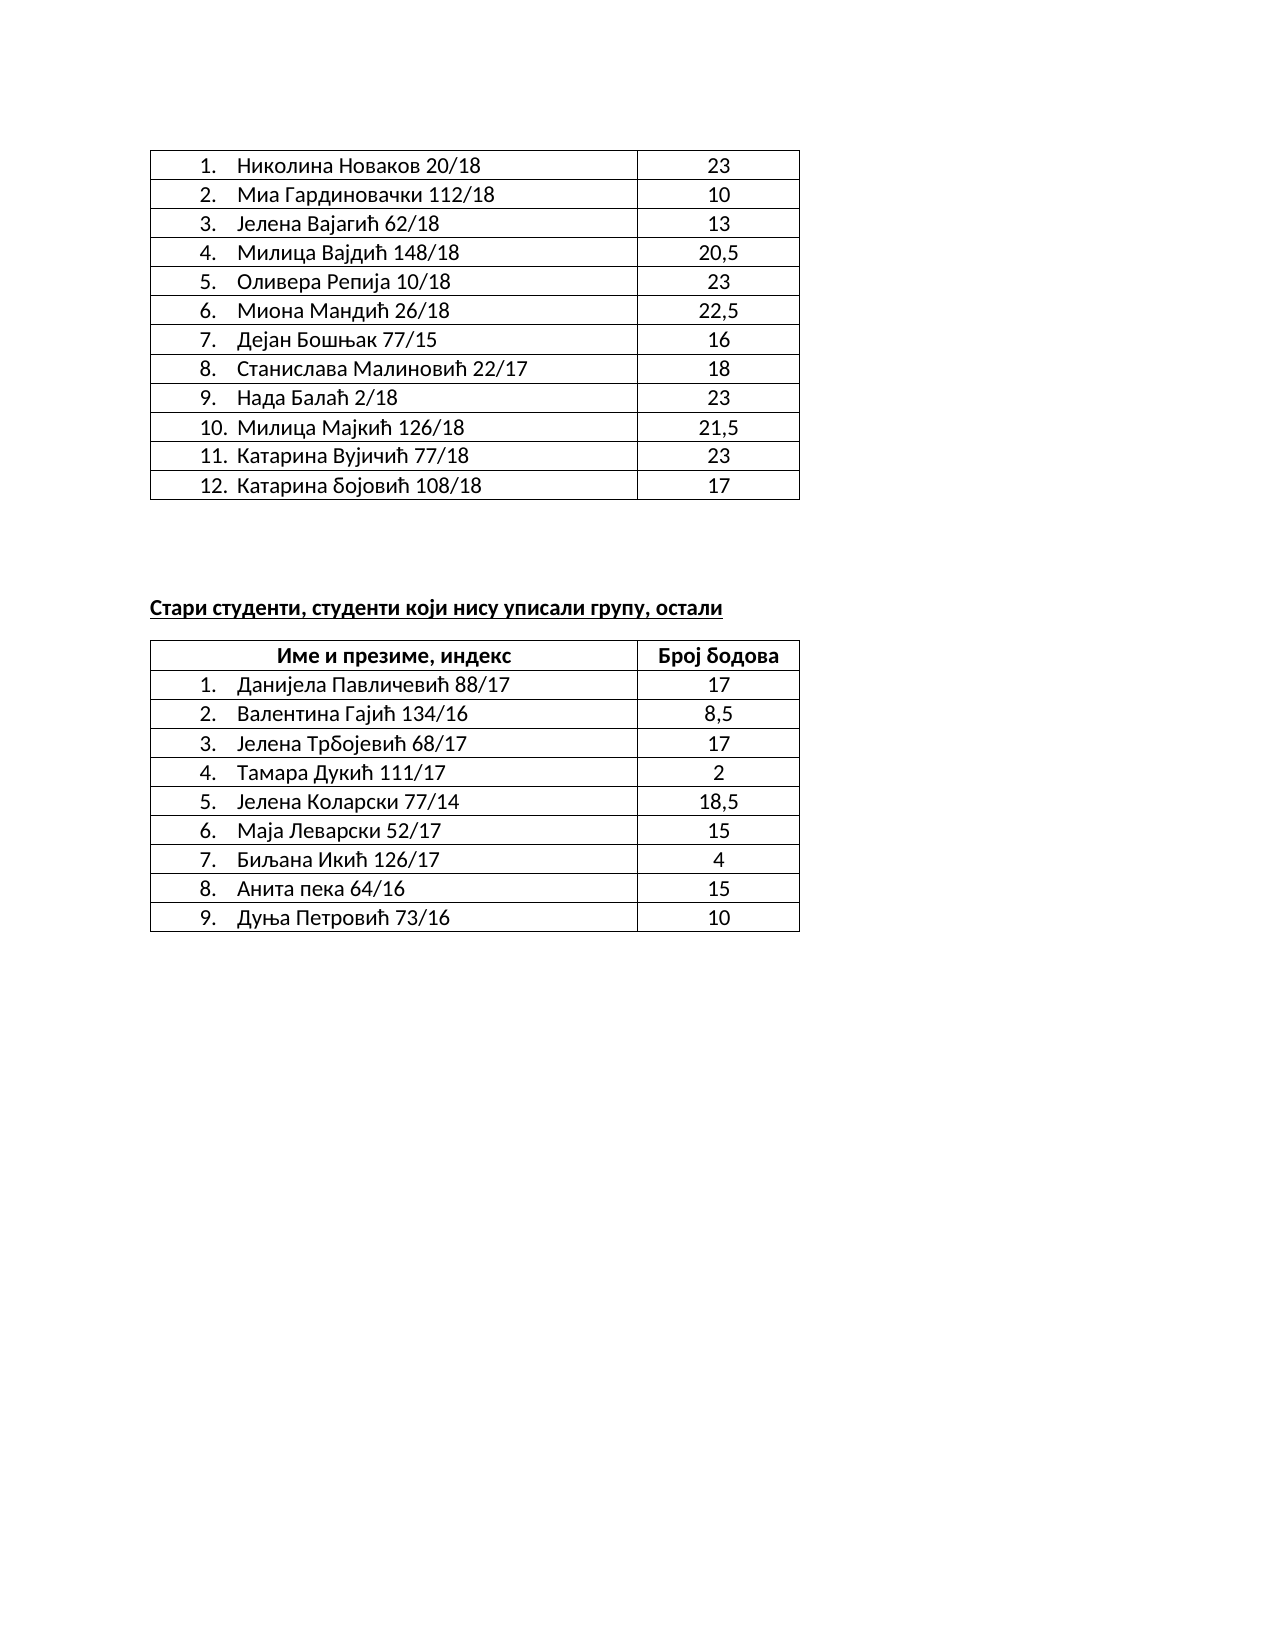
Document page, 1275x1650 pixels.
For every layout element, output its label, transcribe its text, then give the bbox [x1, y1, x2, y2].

table_cell Катарина бојовић 108/18 [151, 471, 637, 499]
table_header Број бодова [638, 641, 799, 669]
table_cell 17 [638, 729, 799, 757]
table_cell 23 [638, 267, 799, 295]
table_cell 15 [638, 874, 799, 902]
table_cell Јелена Коларски 77/14 [151, 787, 637, 815]
table_cell 17 [638, 471, 799, 499]
table_header Име и презиме, индекс [151, 641, 637, 669]
table_cell 4 [638, 845, 799, 873]
table_cell 15 [638, 816, 799, 844]
table_cell Станислава Малиновић 22/17 [151, 355, 637, 382]
table_cell Дејан Бошњак 77/15 [151, 325, 637, 353]
table_cell Милица Вајдић 148/18 [151, 238, 637, 266]
table_cell 21,5 [638, 413, 799, 441]
table_cell 13 [638, 209, 799, 237]
table_cell Јелена Вајагић 62/18 [151, 209, 637, 237]
table_cell Миона Мандић 26/18 [151, 296, 637, 324]
table_cell Милица Мајкић 126/18 [151, 413, 637, 441]
table_cell 23 [638, 151, 799, 179]
table_cell Николина Новаков 20/18 [151, 151, 637, 179]
table_cell Дуња Петровић 73/16 [151, 903, 637, 931]
table_cell Анита пека 64/16 [151, 874, 637, 902]
table_cell 18 [638, 355, 799, 382]
table_cell Маја Леварски 52/17 [151, 816, 637, 844]
table_cell 18,5 [638, 787, 799, 815]
table_cell Катарина Вујичић 77/18 [151, 442, 637, 470]
table_cell 8,5 [638, 700, 799, 728]
text Стари студенти, студенти који нису уписали групу, остали [150, 593, 1125, 622]
table_cell 20,5 [638, 238, 799, 266]
table_cell 17 [638, 671, 799, 698]
table_cell 16 [638, 325, 799, 353]
table_cell 23 [638, 442, 799, 470]
table_cell 10 [638, 903, 799, 931]
table_cell Тамара Дукић 111/17 [151, 758, 637, 786]
table_cell Данијела Павличевић 88/17 [151, 671, 637, 698]
table_cell 10 [638, 180, 799, 208]
table_cell Нада Балаћ 2/18 [151, 384, 637, 412]
table_cell Оливера Репија 10/18 [151, 267, 637, 295]
table_cell 22,5 [638, 296, 799, 324]
table_cell Валентина Гајић 134/16 [151, 700, 637, 728]
table_cell 23 [638, 384, 799, 412]
table_cell Јелена Трбојевић 68/17 [151, 729, 637, 757]
table_cell Биљана Икић 126/17 [151, 845, 637, 873]
table_cell Миа Гардиновачки 112/18 [151, 180, 637, 208]
table_cell 2 [638, 758, 799, 786]
